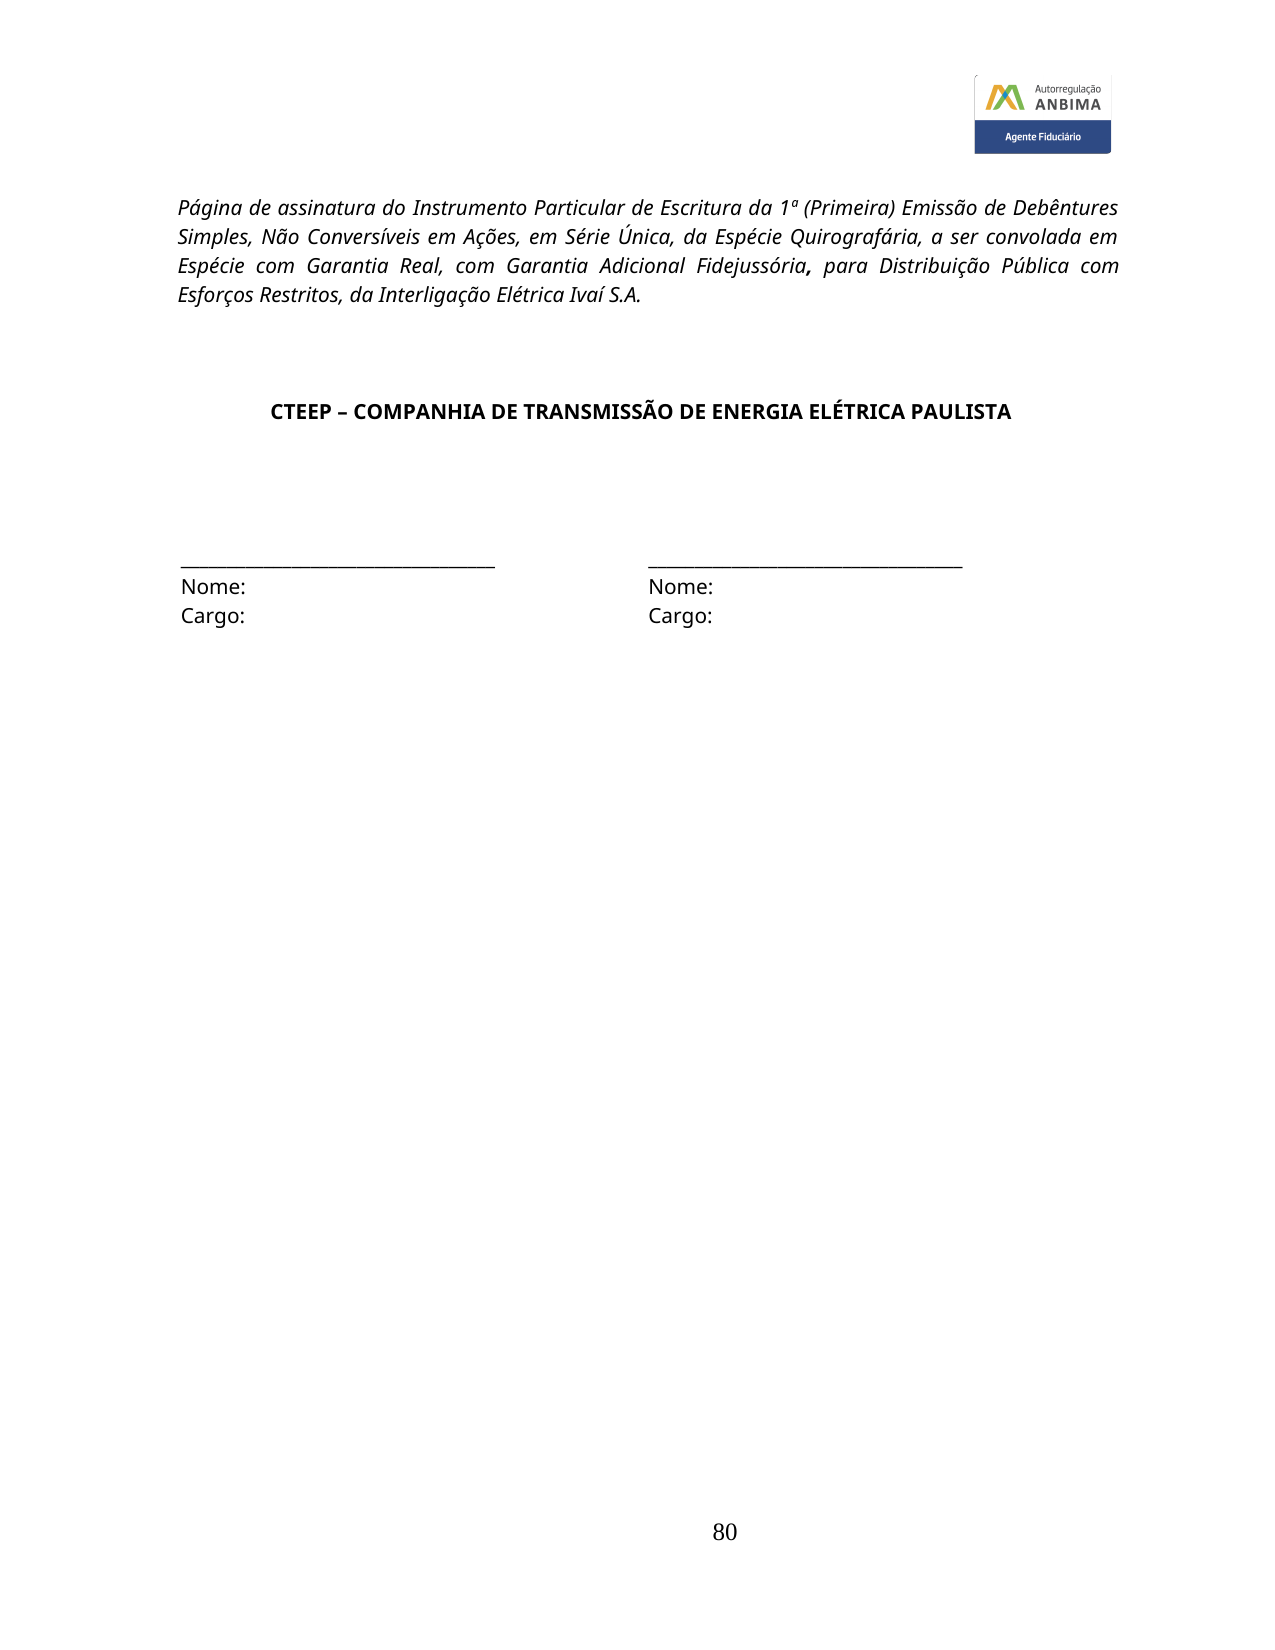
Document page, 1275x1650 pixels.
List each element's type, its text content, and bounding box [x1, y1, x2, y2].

picture [974, 75, 1112, 154]
table_cell __________________________________ Nome: Cargo: [641, 542, 1108, 629]
table_cell __________________________________ Nome: Cargo: [173, 542, 641, 629]
table_header CTEEP – COMPANHIA DE TRANSMISSÃO DE ENERGIA ELÉTRICA PAULISTA [173, 396, 1108, 542]
text Página de assinatura do Instrumento Particular de Escritura da 1ª (Primeira) Emissão de Debêntures Simples, Não Conversíveis em Ações, em Série Única, da Espécie Quirografária, a ser convolada em Espécie com Garantia Real, com Garantia Adicional Fidejussória, para Distribuição Pública com Esforços Restritos, da Interligação Elétrica Ivaí S.A. [177, 192, 1122, 309]
